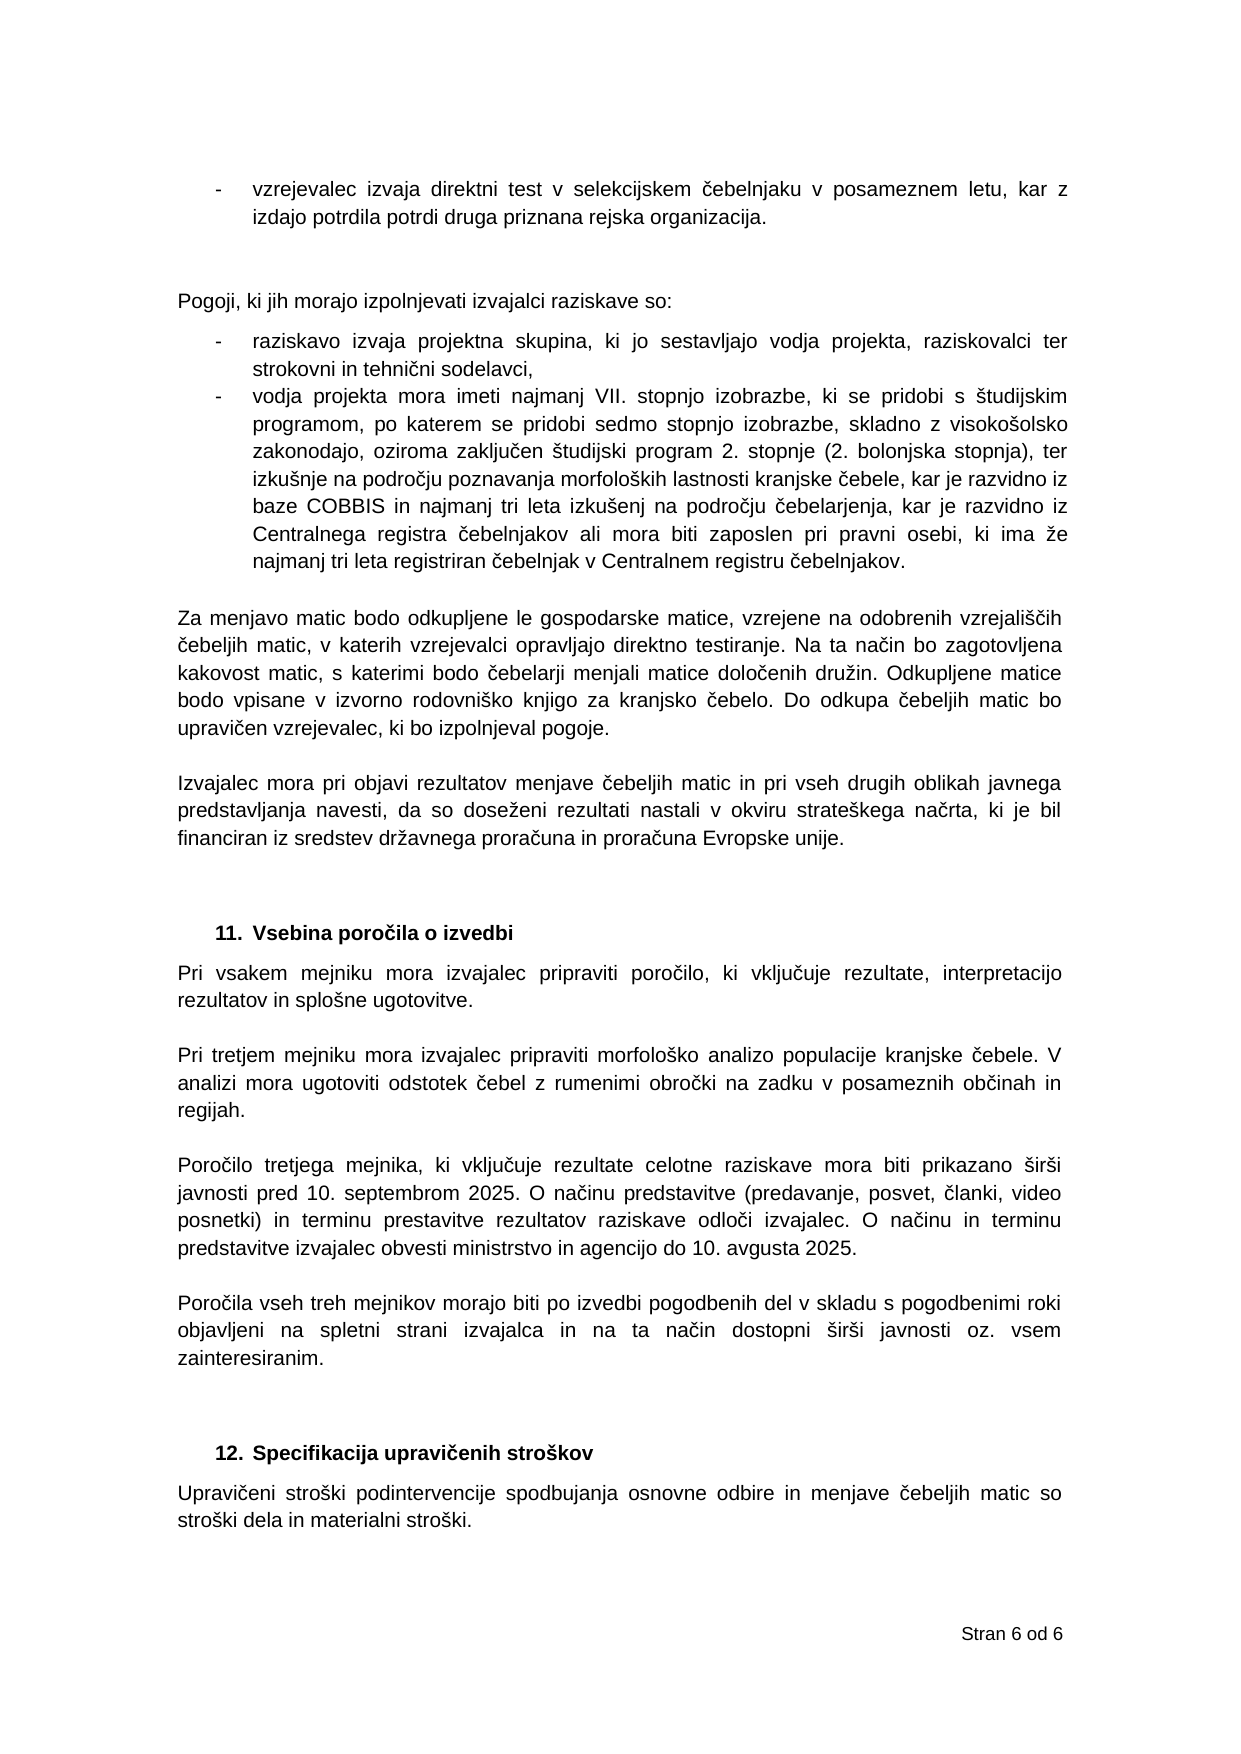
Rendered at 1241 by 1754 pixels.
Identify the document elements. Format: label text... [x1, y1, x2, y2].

list raziskavo izvaja projektna skupina, ki jo sestavljajo vodja projekta, raziskovalci ter strokovni in tehnični sodelavci, [215, 329, 1069, 380]
list vzrejevalec izvaja direktni test v selekcijskem čebelnjaku v posameznem letu, kar z izdajo potrdila potrdi druga priznana rejska organizacija. [215, 177, 1069, 229]
text Izvajalec mora pri objavi rezultatov menjave čebeljih matic in pri vseh drugih oblikah javnega predstavljanja navesti, da so doseženi rezultati nastali v okviru strateškega načrta, ki je bil financiran iz sredstev državnega proračuna in proračuna Evropske unije. [177, 771, 1063, 849]
list Pri vsakem mejniku mora izvajalec pripraviti poročilo, ki vključuje rezultate, interpretacijo rezultatov in splošne ugotovitve. [177, 961, 1063, 1012]
subtitle Specifikacija upravičenih stroškov [215, 1441, 1063, 1464]
text Upravičeni stroški podintervencije spodbujanja osnovne odbire in menjave čebeljih matic so stroški dela in materialni stroški. [177, 1481, 1063, 1532]
list Poročila vseh treh mejnikov morajo biti po izvedbi pogodbenih del v skladu s pogodbenimi roki objavljeni na spletni strani izvajalca in na ta način dostopni širši javnosti oz. vsem zainteresiranim. [177, 1291, 1063, 1369]
text Pri tretjem mejniku mora izvajalec pripraviti morfološko analizo populacije kranjske čebele. V analizi mora ugotoviti odstotek čebel z rumenimi obročki na zadku v posameznih občinah in regijah. [177, 1043, 1063, 1122]
subtitle Vsebina poročila o izvedbi [215, 921, 1063, 944]
list Poročilo tretjega mejnika, ki vključuje rezultate celotne raziskave mora biti prikazano širši javnosti pred 10. septembrom 2025. O načinu predstavitve (predavanje, posvet, članki, video posnetki) in terminu prestavitve rezultatov raziskave odloči izvajalec. O načinu in terminu predstavitve izvajalec obvesti ministrstvo in agencijo do 10. avgusta 2025. [177, 1153, 1063, 1259]
list vodja projekta mora imeti najmanj VII. stopnjo izobrazbe, ki se pridobi s študijskim programom, po katerem se pridobi sedmo stopnjo izobrazbe, skladno z visokošolsko zakonodajo, oziroma zaključen študijski program 2. stopnje (2. bolonjska stopnja), ter izkušnje na področju poznavanja morfoloških lastnosti kranjske čebele, kar je razvidno iz baze COBBIS in najmanj tri leta izkušenj na področju čebelarjenja, kar je razvidno iz Centralnega registra čebelnjakov ali mora biti zaposlen pri pravni osebi, ki ima že najmanj tri leta registriran čebelnjak v Centralnem registru čebelnjakov. [215, 384, 1069, 573]
text Za menjavo matic bodo odkupljene le gospodarske matice, vzrejene na odobrenih vzrejališčih čebeljih matic, v katerih vzrejevalci opravljajo direktno testiranje. Na ta način bo zagotovljena kakovost matic, s katerimi bodo čebelarji menjali matice določenih družin. Odkupljene matice bodo vpisane v izvorno rodovniško knjigo za kranjsko čebelo. Do odkupa čebeljih matic bo upravičen vzrejevalec, ki bo izpolnjeval pogoje. [177, 606, 1063, 739]
text Pogoji, ki jih morajo izpolnjevati izvajalci raziskave so: [177, 289, 1063, 313]
